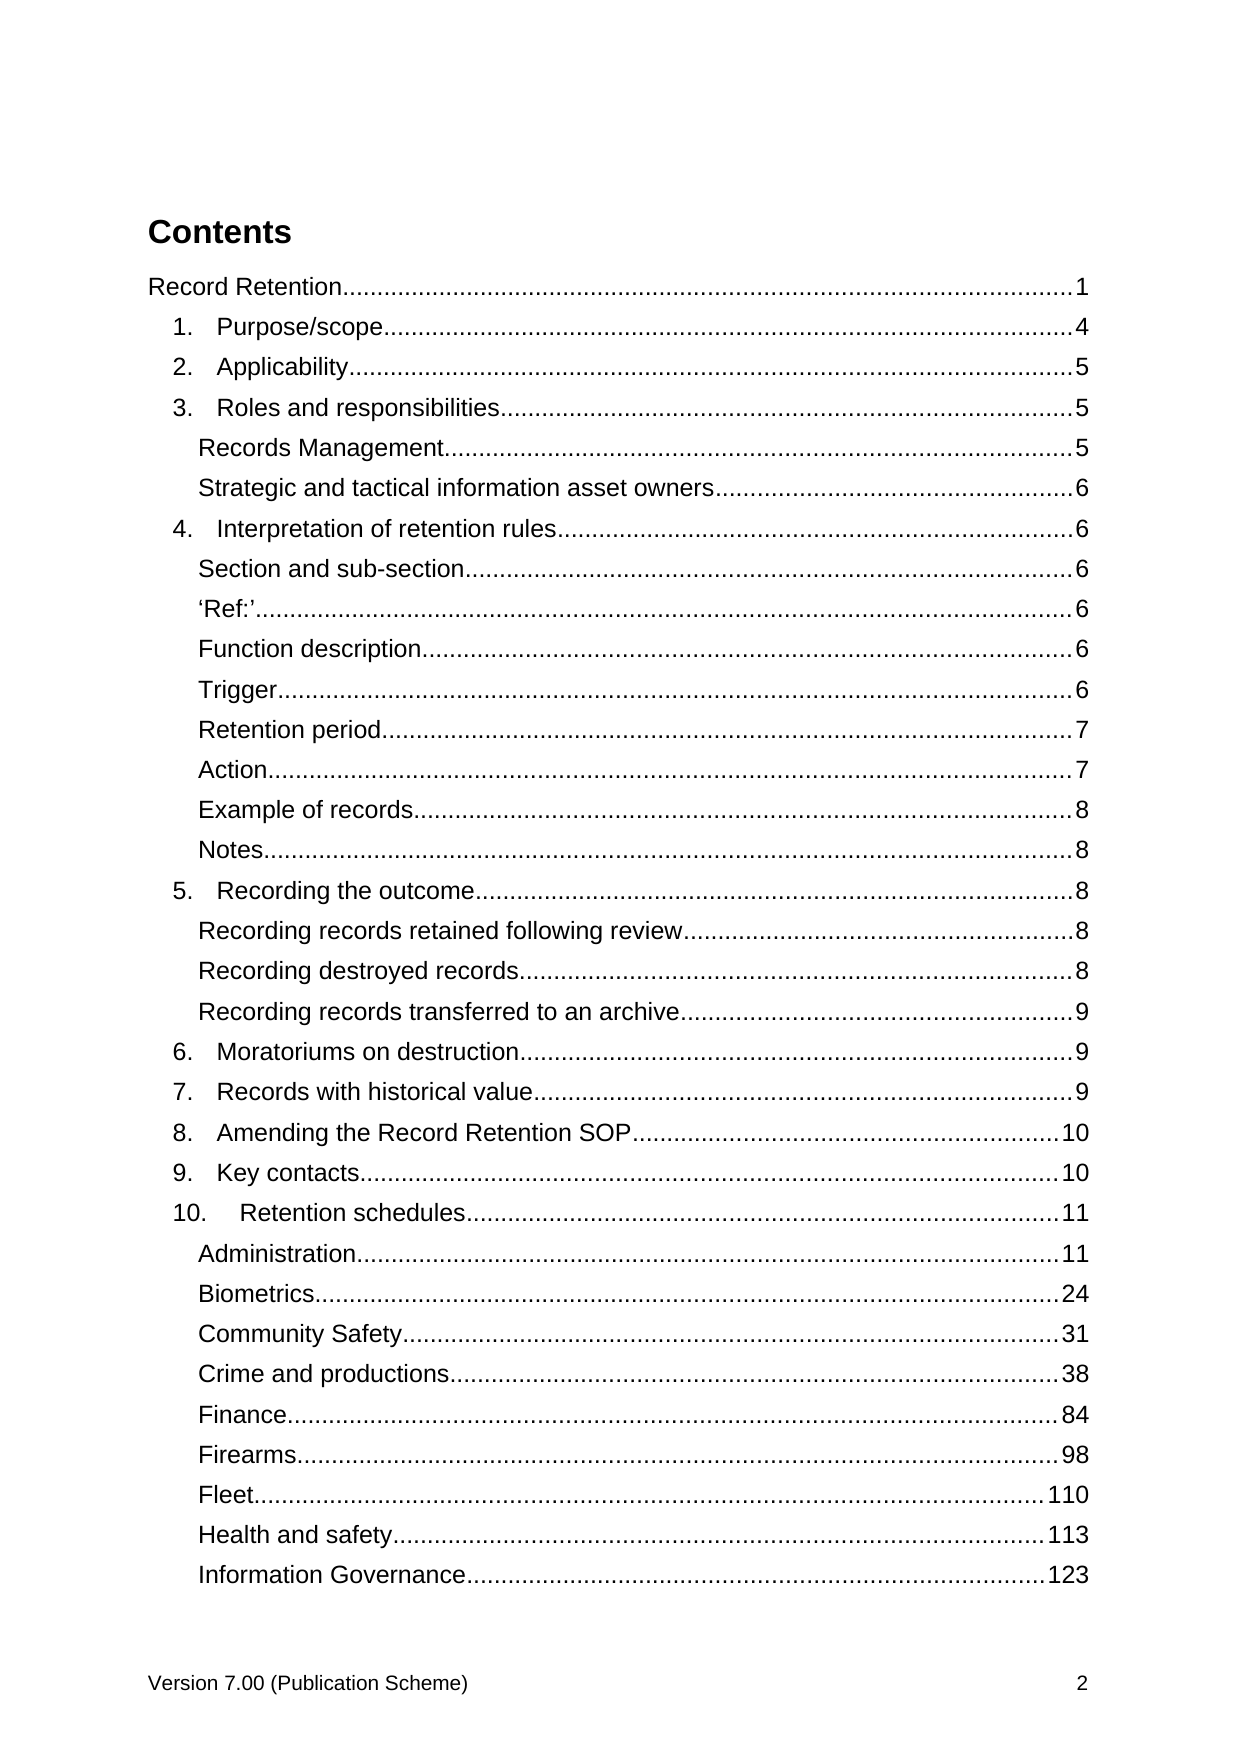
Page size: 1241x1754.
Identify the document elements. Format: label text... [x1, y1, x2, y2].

text 1. Purpose/scope 4 [172, 312, 1090, 341]
text Section and sub-section 6 [198, 554, 1090, 583]
text Recording records transferred to an archive 9 [198, 997, 1090, 1025]
text Information Governance 123 [198, 1561, 1090, 1589]
text Record Retention 1 [148, 272, 1090, 301]
text Trigger 6 [198, 675, 1090, 703]
text Recording destroyed records 8 [198, 956, 1090, 985]
text Fleet 110 [198, 1480, 1090, 1509]
text 6. Moratoriums on destruction 9 [172, 1037, 1090, 1066]
text Notes 8 [198, 836, 1090, 864]
text Biometrics 24 [198, 1279, 1090, 1308]
text 8. Amending the Record Retention SOP 10 [172, 1118, 1090, 1146]
text Strategic and tactical information asset owners 6 [198, 473, 1090, 502]
text Administration 11 [198, 1239, 1090, 1268]
text Community Safety 31 [198, 1319, 1090, 1348]
text 7. Records with historical value 9 [172, 1077, 1090, 1106]
text Records Management 5 [198, 433, 1090, 462]
text 2. Applicability 5 [172, 352, 1090, 381]
text Retention period 7 [198, 715, 1090, 744]
text ‘Ref:’ 6 [198, 594, 1090, 623]
text 3. Roles and responsibilities 5 [172, 393, 1090, 422]
text Finance 84 [198, 1400, 1090, 1428]
text 4. Interpretation of retention rules 6 [172, 514, 1090, 542]
text Action 7 [198, 755, 1090, 784]
text Health and safety 113 [198, 1520, 1090, 1549]
text Firearms 98 [198, 1440, 1090, 1469]
text Example of records 8 [198, 795, 1090, 824]
text 10. Retention schedules 11 [172, 1198, 1090, 1227]
text Recording records retained following review 8 [198, 916, 1090, 945]
text 9. Key contacts 10 [172, 1158, 1090, 1187]
text Function description 6 [198, 634, 1090, 663]
text 5. Recording the outcome 8 [172, 876, 1090, 904]
subtitle Contents [148, 212, 1090, 251]
text Crime and productions 38 [198, 1359, 1090, 1388]
